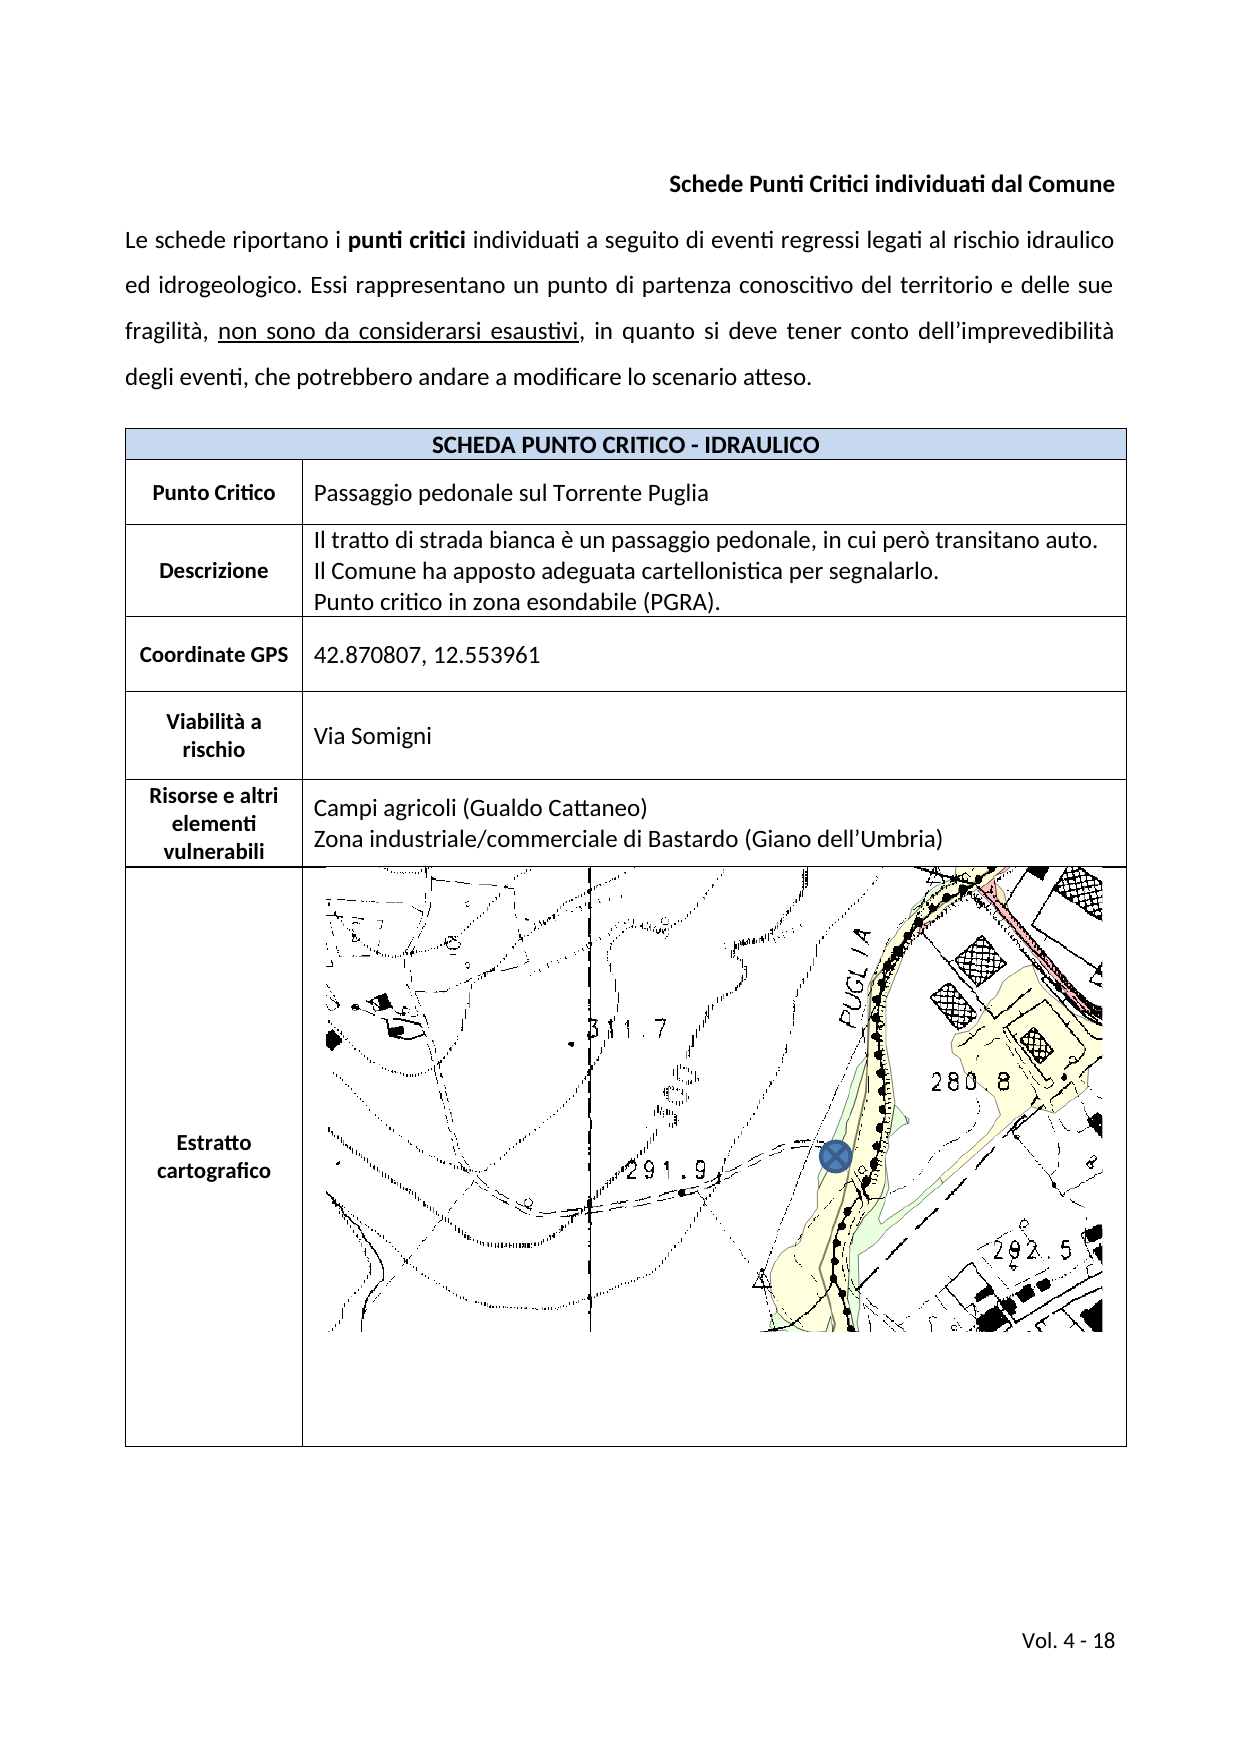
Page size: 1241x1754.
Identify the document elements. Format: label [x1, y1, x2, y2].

picture [326, 867, 1103, 1332]
